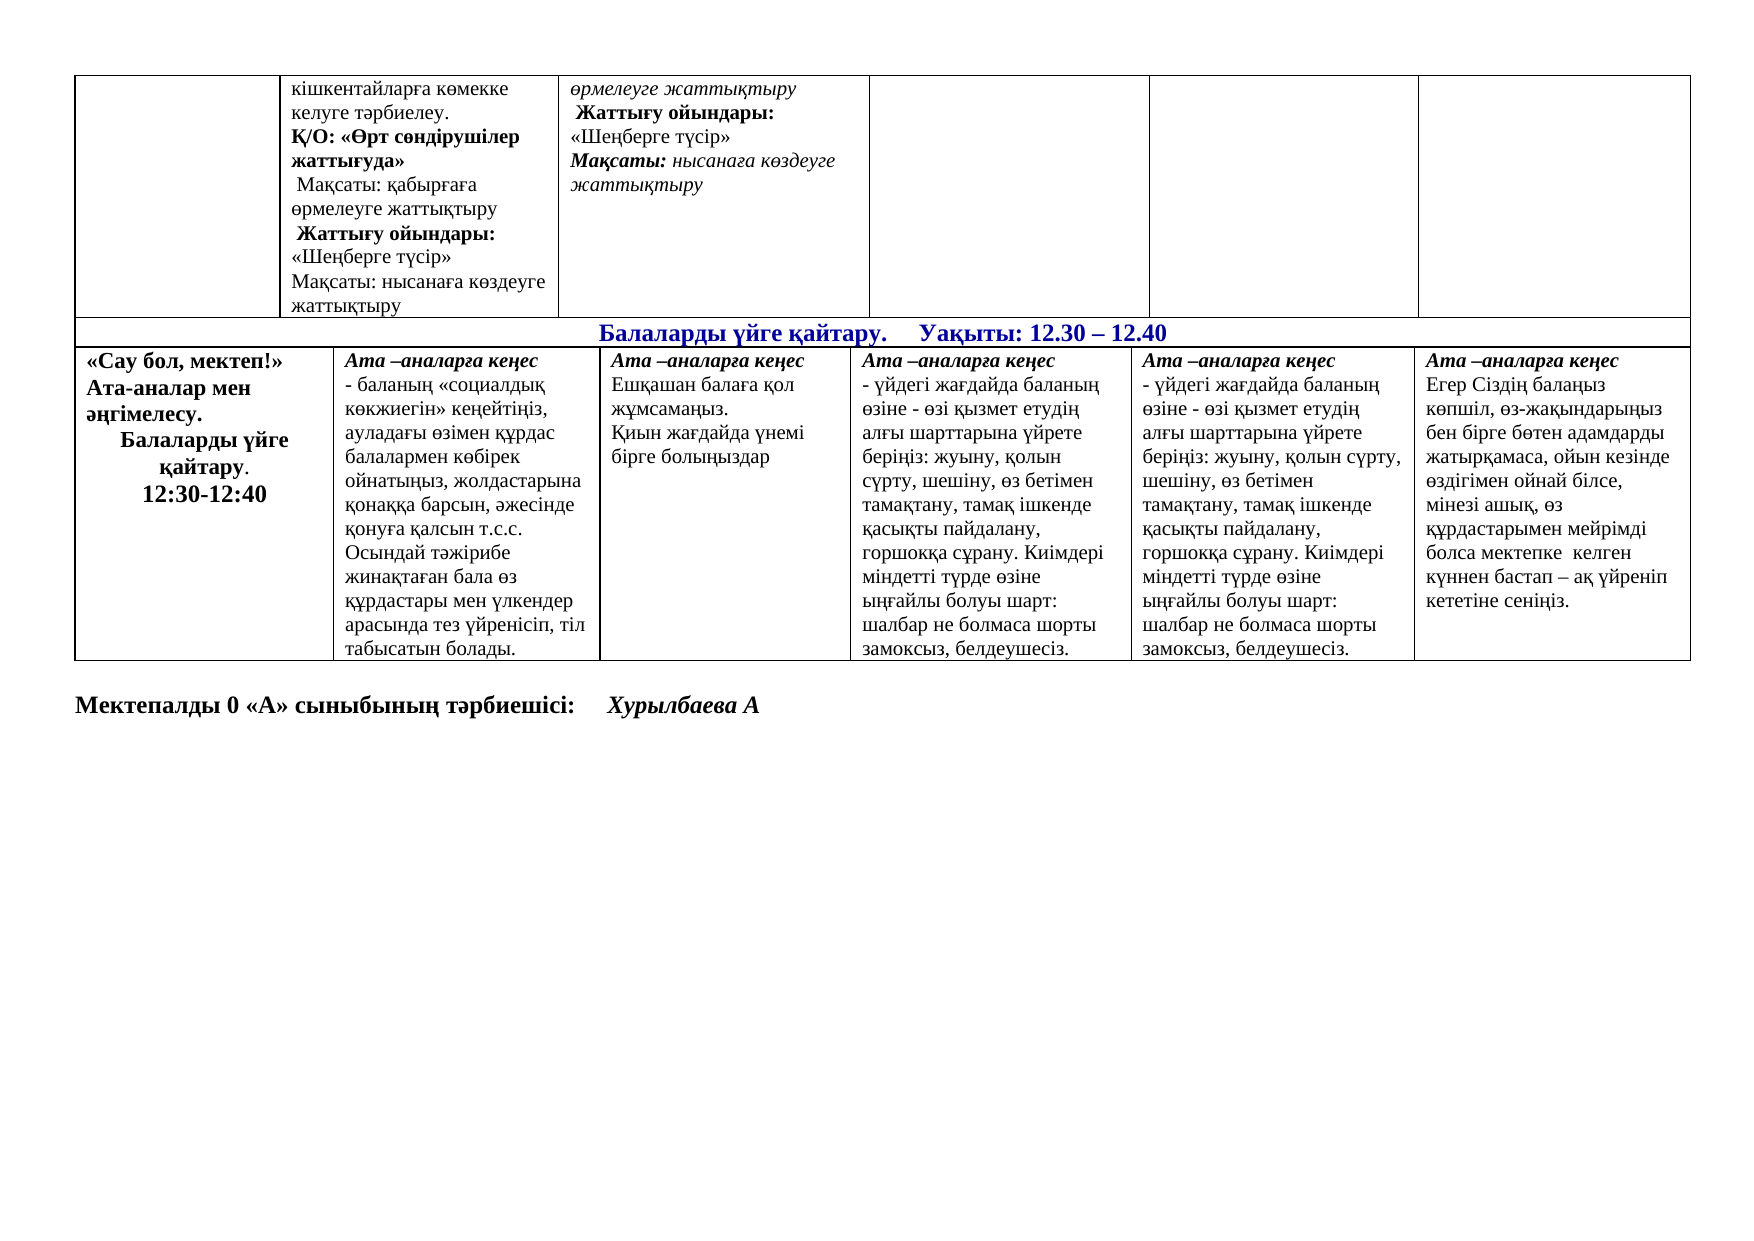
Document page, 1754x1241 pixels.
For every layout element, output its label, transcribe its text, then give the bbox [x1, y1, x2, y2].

table_cell «Сау бол, мектеп!» Ата-аналар мен әңгімелесу. Балаларды үйге қайтару. 12:30-12:40 [76, 348, 333, 660]
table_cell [559, 76, 869, 317]
table_cell Ата –аналарға кеңес - үйдегі жағдайда баланың өзіне - өзі қызмет етудің алғы шарттарына үйрете беріңіз: жуыну, қолын сүрту, шешіну, өз бетімен тамақтану, тамақ ішкенде қасықты пайдалану, горшокқа сұрану. Киімдері міндетті түрде өзіне ыңғайлы болуы шарт: шалбар не болмаса шорты замоксыз, белдеушесіз. [851, 348, 1131, 660]
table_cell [1150, 76, 1418, 317]
text Мектепалды 0 «А» сыныбының тәрбиешісі: Хурылбаева А [75, 661, 1679, 719]
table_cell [76, 76, 279, 317]
table_cell Ата –аналарға кеңес - үйдегі жағдайда баланың өзіне - өзі қызмет етудің алғы шарттарына үйрете беріңіз: жуыну, қолын сүрту, шешіну, өз бетімен тамақтану, тамақ ішкенде қасықты пайдалану, горшокқа сұрану. Киімдері міндетті түрде өзіне ыңғайлы болуы шарт: шалбар не болмаса шорты замоксыз, белдеушесіз. [1132, 348, 1414, 660]
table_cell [870, 76, 1149, 317]
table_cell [1419, 76, 1690, 317]
table_cell Балаларды үйге қайтару. Уақыты: 12.30 – 12.40 [76, 318, 1690, 346]
table_cell Ата –аналарға кеңес - баланың «социалдық көкжиегін» кеңейтіңіз, ауладағы өзімен құрдас балалармен көбірек ойнатыңыз, жолдастарына қонаққа барсын, әжесінде қонуға қалсын т.с.с. Осындай тәжірибе жинақтаған бала өз құрдастары мен үлкендер арасында тез үйренісіп, тіл табысатын болады. [334, 348, 599, 660]
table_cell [281, 76, 558, 317]
table_cell Ата –аналарға кеңес Егер Сіздің балаңыз көпшіл, өз-жақындарыңыз бен бірге бөтен адамдарды жатырқамаса, ойын кезінде өздігімен ойнай білсе, мінезі ашық, өз құрдастарымен мейрімді болса мектепке келген күннен бастап – ақ үйреніп кететіне сеніңіз. [1415, 348, 1690, 660]
table_cell Ата –аналарға кеңес Ешқашан балаға қол жұмсамаңыз. Қиын жағдайда үнемі бірге болыңыздар [601, 348, 850, 660]
